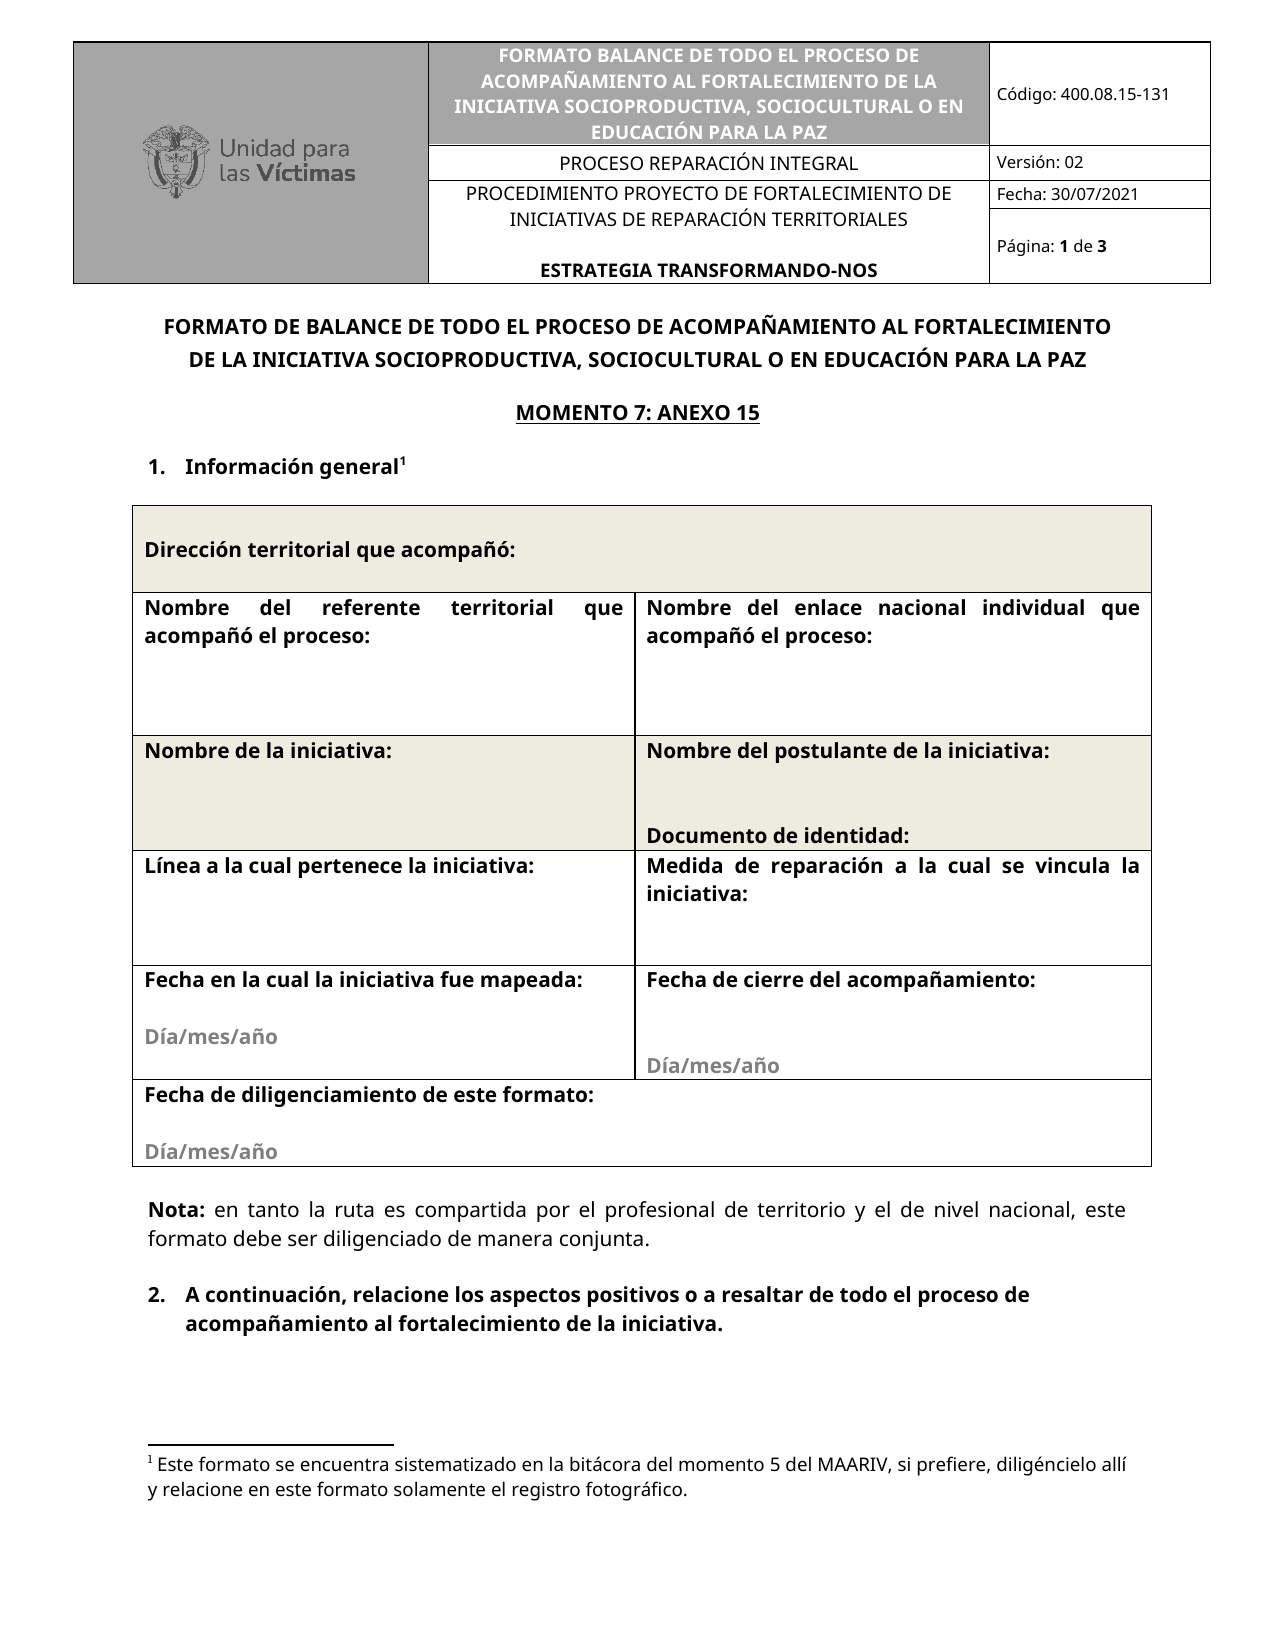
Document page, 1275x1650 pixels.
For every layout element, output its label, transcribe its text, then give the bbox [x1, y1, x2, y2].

table_cell Fecha de cierre del acompañamiento: Día/mes/año [636, 966, 1151, 1079]
table_cell Nombre del enlace nacional individual que acompañó el proceso: [636, 593, 1151, 735]
list Información general [148, 452, 1127, 480]
text Nota: en tanto la ruta es compartida por el profesional de territorio y el de nivel nacional, este formato debe ser diligenciado de manera conjunta. [148, 1195, 1127, 1252]
table_cell Línea a la cual pertenece la iniciativa: [133, 851, 634, 964]
table_cell Nombre del referente territorial que acompañó el proceso: [133, 593, 634, 735]
list A continuación, relacione los aspectos positivos o a resaltar de todo el proceso de acompañamiento al fortalecimiento de la iniciativa. [148, 1281, 1127, 1337]
text FORMATO DE BALANCE DE TODO EL PROCESO DE ACOMPAÑAMIENTO AL FORTALECIMIENTO DE LA INICIATIVA SOCIOPRODUCTIVA, SOCIOCULTURAL O EN EDUCACIÓN PARA LA PAZ [148, 312, 1127, 373]
table_header Dirección territorial que acompañó: [133, 506, 1151, 592]
table_cell Medida de reparación a la cual se vincula la iniciativa: [636, 851, 1151, 964]
picture [139, 121, 363, 204]
table_cell Fecha en la cual la iniciativa fue mapeada: Día/mes/año [133, 966, 634, 1079]
table_cell Fecha de diligenciamiento de este formato: Día/mes/año [133, 1080, 1151, 1166]
text MOMENTO 7: ANEXO 15 [148, 398, 1127, 427]
table_cell Nombre del postulante de la iniciativa: Documento de identidad: [636, 736, 1151, 850]
table_cell Nombre de la iniciativa: [133, 736, 634, 850]
